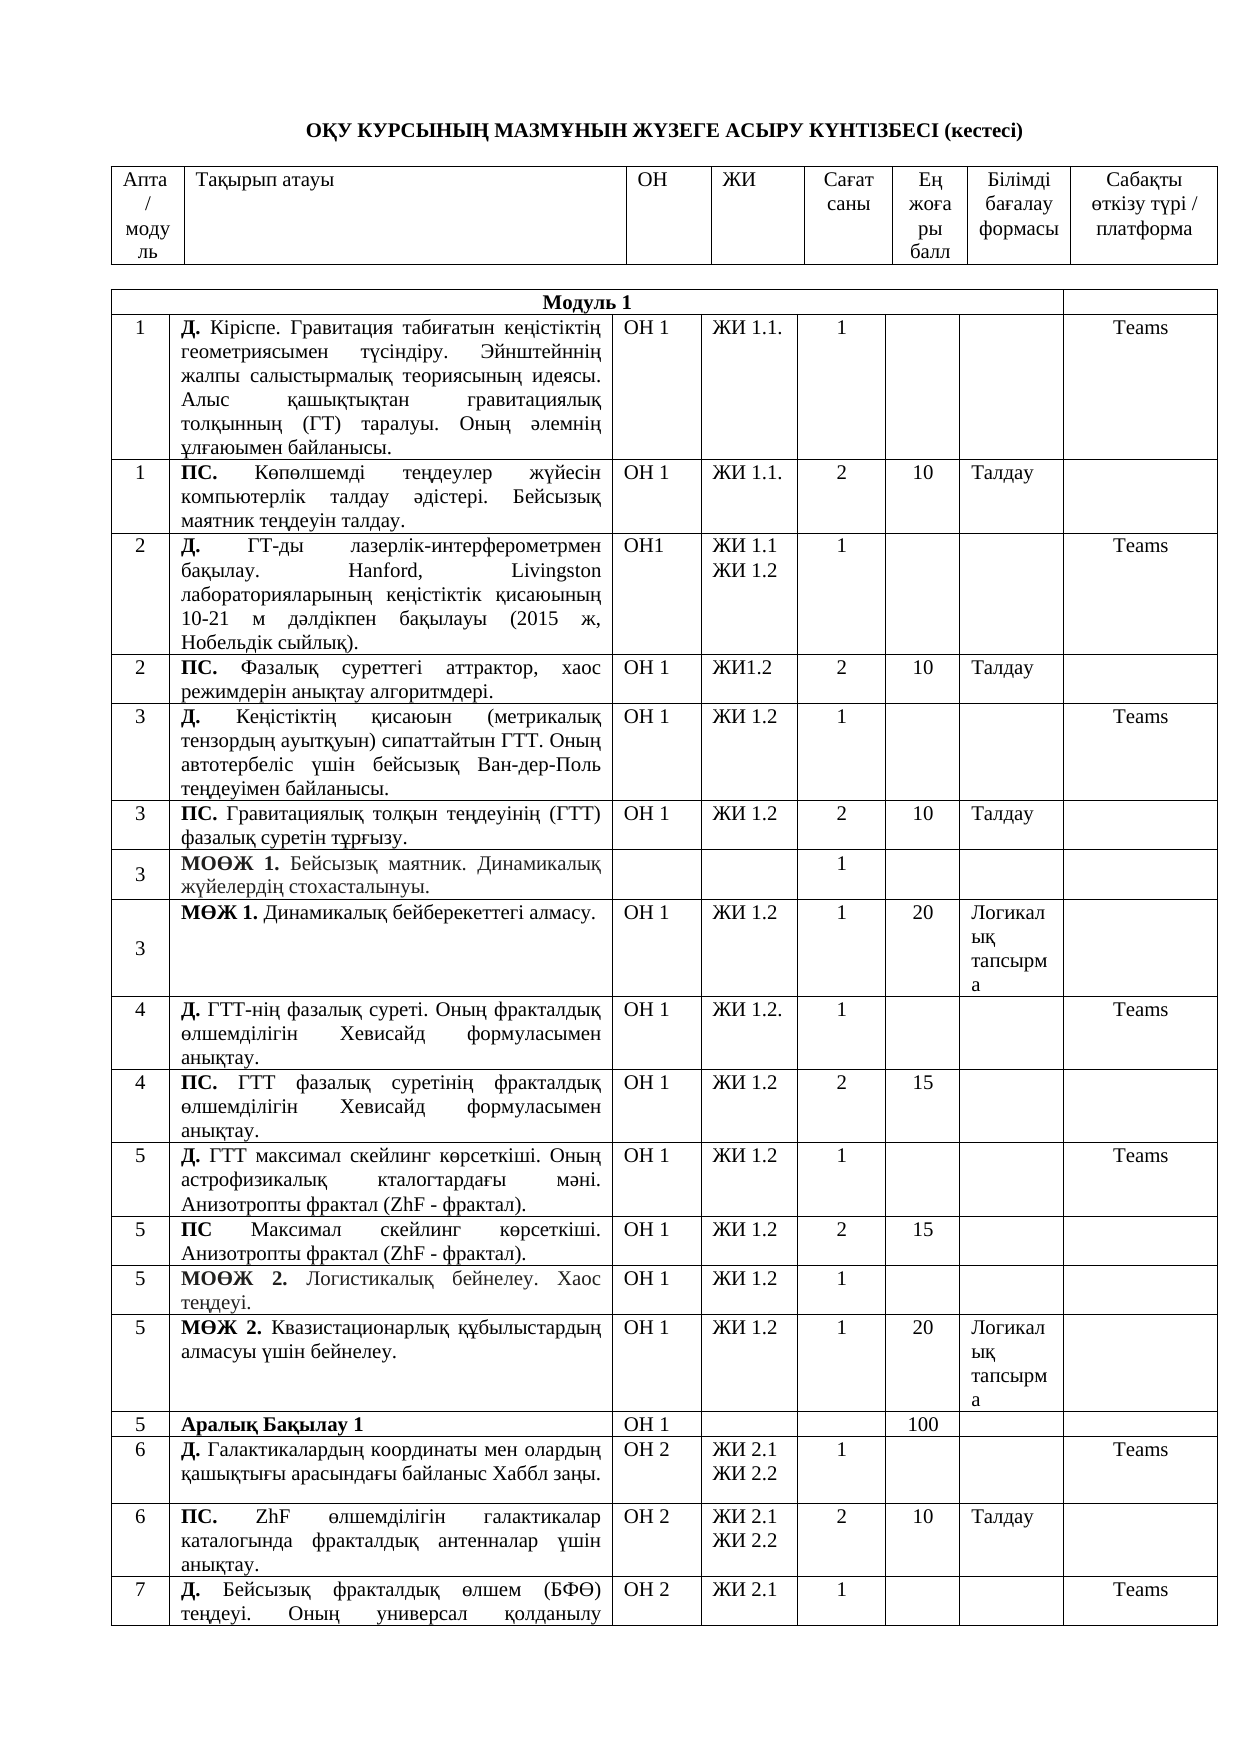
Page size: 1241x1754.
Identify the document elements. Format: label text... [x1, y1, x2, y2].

table_cell ОН 1 [613, 1315, 701, 1411]
table_cell ОН 1 [613, 900, 701, 996]
table_cell [702, 1412, 797, 1436]
table_cell Д. Кеңістіктің қисаюын (метрикалық тензордың ауытқуын) сипаттайтын ГТТ. Оның автотербеліс үшін бейсызық Ван-дер-Поль теңдеуімен байланысы. [170, 704, 612, 800]
table_cell ОН 1 [613, 1070, 701, 1142]
table_cell [960, 1577, 1063, 1625]
table_cell Teams [1064, 1437, 1217, 1503]
table_cell 2 [798, 655, 885, 703]
table_cell 10 [886, 655, 959, 703]
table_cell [170, 1577, 612, 1625]
table_cell [613, 850, 701, 898]
table_cell [1064, 1217, 1217, 1265]
table_cell 20 [886, 900, 959, 996]
table_cell [886, 534, 959, 654]
table_cell 3 [112, 704, 169, 800]
table_cell [798, 1412, 885, 1436]
table_cell Teams [1064, 997, 1217, 1069]
table_cell ЖИ 1.2 [702, 1070, 797, 1142]
table_cell 1 [112, 460, 169, 532]
table_cell 4 [112, 1070, 169, 1142]
table_cell 1 [798, 1143, 885, 1216]
table_cell 5 [112, 1266, 169, 1314]
table_cell [960, 315, 1063, 459]
table_cell 1 [798, 1266, 885, 1314]
table_cell [886, 1266, 959, 1314]
table_cell 6 [112, 1504, 169, 1576]
table_cell ОН 2 [613, 1437, 701, 1503]
table_cell [960, 997, 1063, 1069]
table_header Ең жоғары балл [893, 167, 967, 263]
table_cell [1064, 655, 1217, 703]
table_cell [1064, 1070, 1217, 1142]
table_cell 10 [886, 1504, 959, 1576]
table_cell ПС Максимал скейлинг көрсеткіші. Анизотропты фрактал (ZhF - фрактал). [170, 1217, 612, 1265]
table_cell ЖИ 1.2 [702, 801, 797, 849]
table_cell ЖИ 2.1 [702, 1577, 797, 1625]
table_header Сабақты өткізу түрі / платформа [1071, 167, 1217, 263]
table_cell 15 [886, 1070, 959, 1142]
table_cell Талдау [960, 460, 1063, 532]
table_cell ПС. Фазалық суреттегі аттрактор, хаос режимдерін анықтау алгоритмдері. [170, 655, 612, 703]
table_cell [1064, 1412, 1217, 1436]
table_cell ОН 1 [613, 1412, 701, 1436]
table_cell ПС. Гравитациялық толқын теңдеуінің (ГТТ) фазалық суретін тұрғызу. [170, 801, 612, 849]
table_cell Д. ГТТ максимал скейлинг көрсеткіші. Оның астрофизикалық кталогтардағы мәні. Анизотропты фрактал (ZhF - фрактал). [170, 1143, 612, 1216]
table_cell Teams [1064, 704, 1217, 800]
table_cell [960, 1070, 1063, 1142]
table_cell ЖИ 1.2 [702, 900, 797, 996]
table_cell 2 [798, 460, 885, 532]
table_cell 1 [798, 704, 885, 800]
table_cell Талдау [960, 801, 1063, 849]
table_cell ОН 1 [613, 1143, 701, 1216]
table_cell Teams [1064, 315, 1217, 459]
table_cell МОӨЖ 1. Бейсызық маятник. Динамикалық жүйелердің стохасталынуы. [170, 850, 612, 898]
table_cell 1 [798, 1437, 885, 1503]
table_cell 5 [112, 1217, 169, 1265]
table_cell ОН 2 [613, 1504, 701, 1576]
table_cell Д. ГТТ-нің фазалық суреті. Оның фракталдық өлшемділігін Хевисайд формуласымен анықтау. [170, 997, 612, 1069]
table_cell ПС. ГТТ фазалық суретінің фракталдық өлшемділігін Хевисайд формуласымен анықтау. [170, 1070, 612, 1142]
table_cell 4 [112, 997, 169, 1069]
table_cell ЖИ 1.2. [702, 997, 797, 1069]
table_cell [1064, 1266, 1217, 1314]
table_cell 100 [886, 1412, 959, 1436]
table_header Сағат саны [805, 167, 892, 263]
table_cell Талдау [960, 655, 1063, 703]
table_cell 2 [798, 1070, 885, 1142]
table_cell Талдау [960, 1504, 1063, 1576]
table_cell 3 [112, 850, 169, 898]
table_cell [886, 1143, 959, 1216]
table_cell 7 [112, 1577, 169, 1625]
table_cell 2 [112, 655, 169, 703]
table_cell 3 [112, 900, 169, 996]
table_cell ОН 1 [613, 997, 701, 1069]
table_cell [1064, 460, 1217, 532]
table_cell Teams [1064, 1143, 1217, 1216]
table_cell 10 [886, 801, 959, 849]
table_cell 1 [798, 900, 885, 996]
table_cell [960, 1412, 1063, 1436]
table_cell ЖИ 1.2 [702, 1266, 797, 1314]
table_cell [1064, 1504, 1217, 1576]
table_cell Логикалық тапсырма [960, 900, 1063, 996]
table_cell 1 [798, 1577, 885, 1625]
table_cell [1064, 1315, 1217, 1411]
table_cell ЖИ1.2 [702, 655, 797, 703]
table_cell ОН 1 [613, 315, 701, 459]
table_header ОН [627, 167, 711, 263]
table_cell [960, 1143, 1063, 1216]
table_cell 2 [112, 534, 169, 654]
table_header Модуль 1 [112, 290, 1063, 314]
table_cell ОН 1 [613, 801, 701, 849]
table_cell МОӨЖ 2. Логистикалық бейнелеу. Хаос теңдеуі. [170, 1266, 612, 1314]
table_cell [886, 1437, 959, 1503]
table_cell ЖИ 1.2 [702, 1143, 797, 1216]
table_cell ЖИ 2.1 ЖИ 2.2 [702, 1437, 797, 1503]
table_cell [960, 850, 1063, 898]
table_header Тақырып атауы [185, 167, 626, 263]
table_cell МӨЖ 2. Квазистационарлық құбылыстардың алмасуы үшін бейнелеу. [170, 1315, 612, 1411]
table_cell МӨЖ 1. Динамикалық бейберекеттегі алмасу. [170, 900, 612, 996]
table_header Білімді бағалау формасы [968, 167, 1070, 263]
table_cell ПС. Көпөлшемді теңдеулер жүйесін компьютерлік талдау әдістері. Бейсызық маятник теңдеуін талдау. [170, 460, 612, 532]
table_cell ОН 1 [613, 1266, 701, 1314]
table_cell 1 [798, 534, 885, 654]
table_cell [960, 534, 1063, 654]
table_cell 2 [798, 801, 885, 849]
table_cell Teams [1064, 534, 1217, 654]
table_cell Логикалық тапсырма [960, 1315, 1063, 1411]
table_cell Д. ГТ-ды лазерлік-интерферометрмен бақылау. Hanford, Livingston лабораторияларының кеңістіктік қисаюының 10-21 м дәлдікпен бақылауы (2015 ж, Нобельдік сыйлық). [170, 534, 612, 654]
table_header [1064, 290, 1217, 314]
table_cell 5 [112, 1143, 169, 1216]
table_cell ЖИ 1.1 ЖИ 1.2 [702, 534, 797, 654]
table_cell ПС. ZhF өлшемділігін галактикалар каталогында фракталдық антенналар үшін анықтау. [170, 1504, 612, 1576]
table_cell 20 [886, 1315, 959, 1411]
table_cell ЖИ 1.2 [702, 1217, 797, 1265]
table_header ЖИ [712, 167, 804, 263]
table_cell [960, 1266, 1063, 1314]
table_cell [1064, 801, 1217, 849]
table_cell 1 [798, 997, 885, 1069]
table_cell ЖИ 1.2 [702, 1315, 797, 1411]
table_cell 1 [798, 1315, 885, 1411]
table_cell 15 [886, 1217, 959, 1265]
table_cell 10 [886, 460, 959, 532]
table_cell 2 [798, 1217, 885, 1265]
table_cell ОН 2 [613, 1577, 701, 1625]
table_cell [960, 1217, 1063, 1265]
table_cell [886, 1577, 959, 1625]
table_cell ЖИ 1.1. [702, 315, 797, 459]
table_cell ЖИ 2.1 ЖИ 2.2 [702, 1504, 797, 1576]
table_cell [1064, 900, 1217, 996]
table_cell [886, 997, 959, 1069]
table_cell [702, 850, 797, 898]
table_cell 3 [112, 801, 169, 849]
table_cell [1064, 850, 1217, 898]
table_cell 1 [798, 850, 885, 898]
text ОҚУ КУРСЫНЫҢ МАЗМҰНЫН ЖҮЗЕГЕ АСЫРУ КҮНТІЗБЕСІ (кестесі) [177, 118, 1152, 142]
table_cell Аралық Бақылау 1 [170, 1412, 612, 1436]
table_cell Д. Галактикалардың координаты мен олардың қашықтығы арасындағы байланыс Хаббл заңы. [170, 1437, 612, 1503]
table_cell ЖИ 1.2 [702, 704, 797, 800]
table_cell 5 [112, 1412, 169, 1436]
table_cell ОН 1 [613, 704, 701, 800]
table_cell 5 [112, 1315, 169, 1411]
table_cell Teams [1064, 1577, 1217, 1625]
table_cell Д. Кіріспе. Гравитация табиғатын кеңістіктің геометриясымен түсіндіру. Эйнштейннің жалпы салыстырмалық теориясының идеясы. Алыс қашықтықтан гравитациялық толқынның (ГТ) таралуы. Оның әлемнің ұлғаюымен байланысы. [170, 315, 612, 459]
table_cell [886, 850, 959, 898]
table_cell ОН 1 [613, 460, 701, 532]
table_cell 1 [112, 315, 169, 459]
table_cell ОН1 [613, 534, 701, 654]
table_cell 6 [112, 1437, 169, 1503]
table_cell ЖИ 1.1. [702, 460, 797, 532]
table_cell 1 [798, 315, 885, 459]
table_cell ОН 1 [613, 1217, 701, 1265]
table_cell ОН 1 [613, 655, 701, 703]
table_cell 2 [798, 1504, 885, 1576]
table_cell [960, 1437, 1063, 1503]
table_cell [960, 704, 1063, 800]
table_header Апта / модуль [112, 167, 184, 263]
table_cell [886, 704, 959, 800]
table_cell [886, 315, 959, 459]
